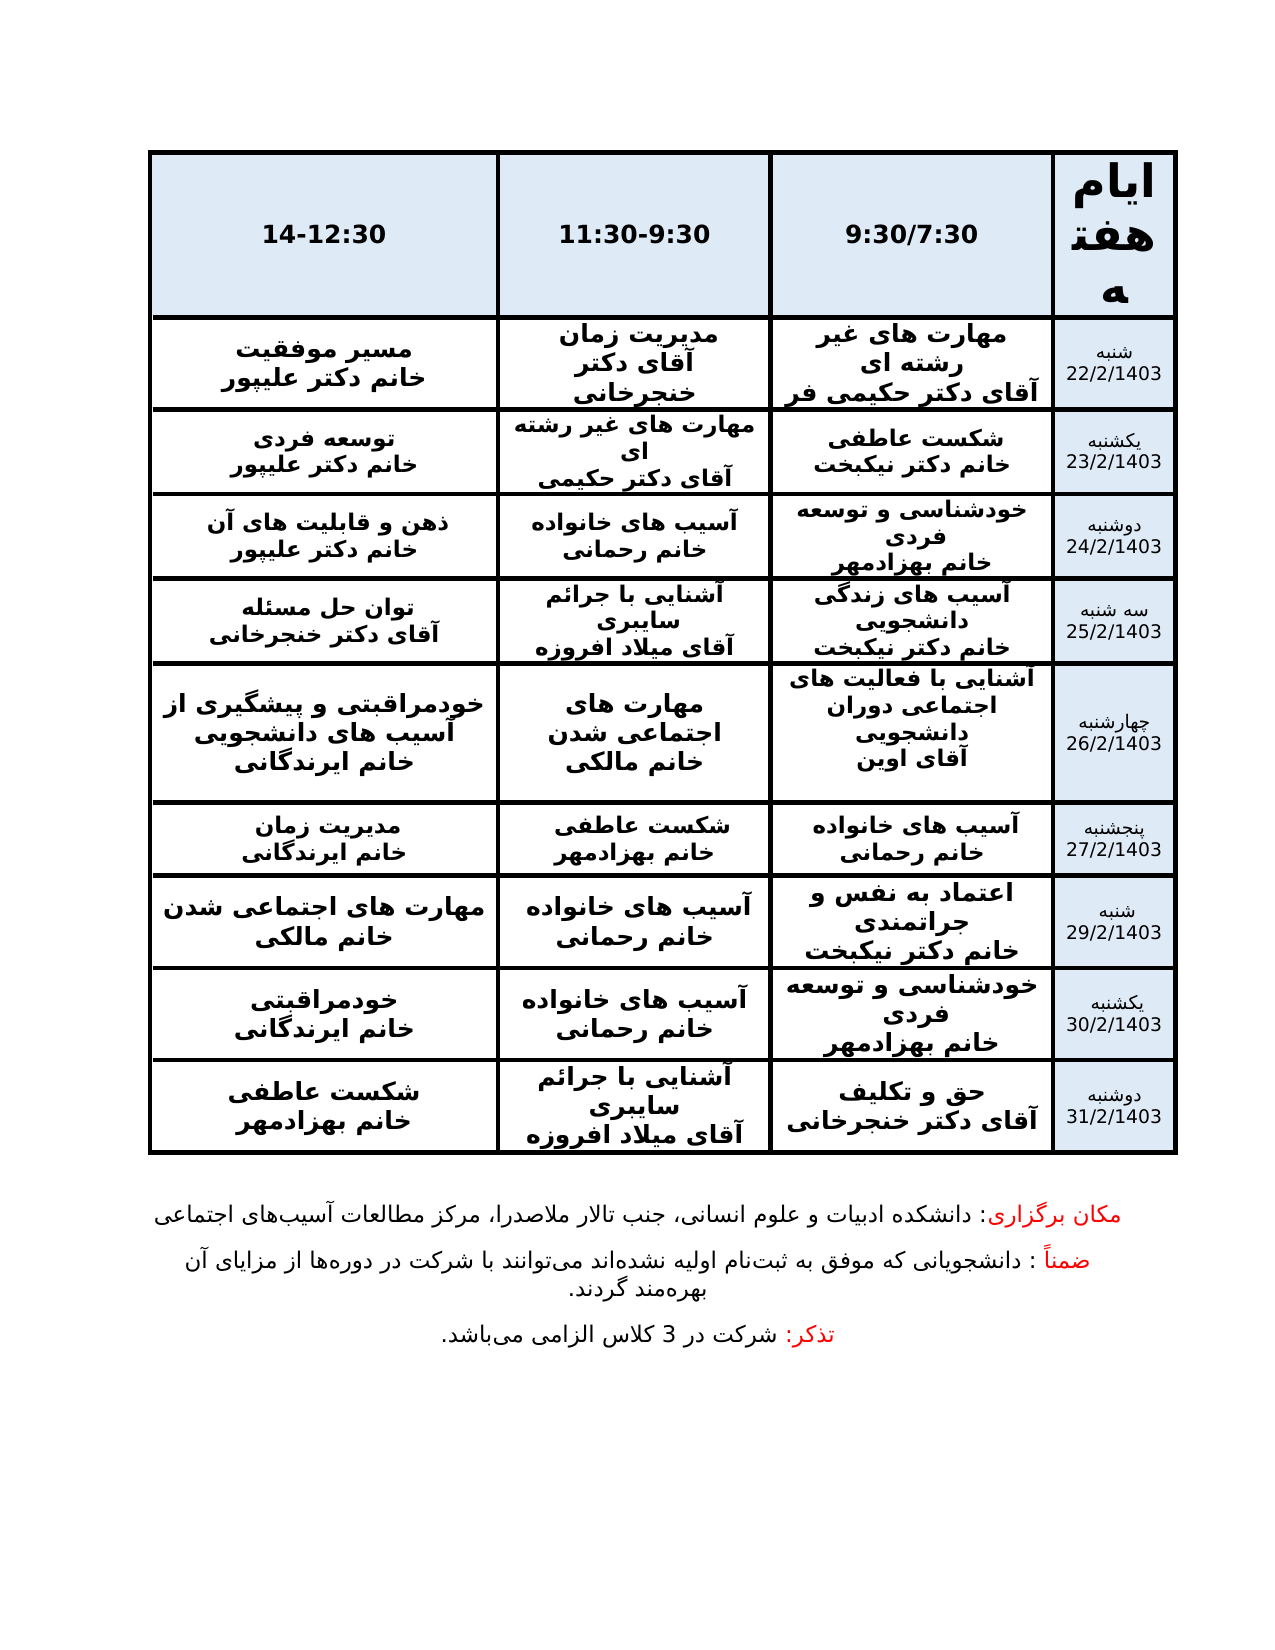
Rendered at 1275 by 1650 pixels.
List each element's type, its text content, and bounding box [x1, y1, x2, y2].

table_cell مهارت های اجتماعی شدن خانم مالکی [152, 874, 496, 966]
table_cell مهارت های غیر رشته ای آقای دکتر حکیمی [500, 412, 768, 492]
table_cell مهارت های اجتماعی شدن خانم مالکی [500, 666, 768, 800]
table_cell شنبه 29/2/1403 [1055, 878, 1173, 966]
table_cell خودشناسی و توسعه فردی خانم بهزادمهر [773, 496, 1051, 576]
table_cell آشنایی با جرائم سایبری آقای میلاد افروزه [500, 581, 768, 661]
table_cell ذهن و قابلیت های آن خانم دکتر علیپور [152, 493, 496, 576]
table_cell یکشنبه 30/2/1403 [1055, 970, 1173, 1058]
table_cell مدیریت زمان آقای دکتر خنجر‌خانی [500, 320, 768, 407]
table_cell آسیب های زندگی دانشجویی خانم دکتر نیکبخت [773, 581, 1051, 661]
table_cell آسیب های خانواده خانم رحمانی [500, 970, 768, 1058]
table_cell شکست عاطفی خانم دکتر نیکبخت [773, 412, 1051, 492]
table_cell پنجشنبه 27/2/1403 [1055, 805, 1173, 873]
table_cell چهارشنبه 26/2/1403 [1055, 666, 1173, 800]
table_cell آسیب های خانواده خانم رحمانی [773, 805, 1051, 873]
table_cell مسیر موفقیت خانم دکتر علیپور [152, 316, 496, 407]
table_cell توسعه فردی خانم دکتر علیپور [152, 408, 496, 492]
table_cell دوشنبه 31/2/1403 [1055, 1062, 1173, 1150]
table_cell دوشنبه 24/2/1403 [1055, 496, 1173, 576]
table_cell شکست عاطفی خانم بهزادمهر [500, 805, 768, 873]
table_cell آشنایی با فعالیت های اجتماعی دوران دانشجویی آقای اوین [773, 666, 1051, 800]
table_cell حق و تکلیف آقای دکتر خنجرخانی [773, 1062, 1051, 1150]
table_cell مدیریت زمان خانم ایرندگانی [152, 801, 496, 873]
table_header 14-12:30 [152, 155, 496, 315]
table_cell اعتماد به نفس و جراتمندی خانم دکتر نیکبخت [773, 878, 1051, 966]
table_cell سه شنبه 25/2/1403 [1055, 581, 1173, 661]
text ضمناً : دانشجویانی که موفق به ثبت‌نام اولیه نشده‌اند می‌توانند با شرکت در دوره‌ها از مزایای آن بهره‌مند گردند. [150, 1247, 1125, 1302]
table_cell توان حل مسئله آقای دکتر خنجرخانی [152, 577, 496, 661]
table_header ایام هفته [1055, 155, 1173, 315]
table_cell خودمراقبتی خانم ایرندگانی [152, 967, 496, 1058]
text تذکر: شرکت در 3 کلاس الزامی می‌باشد. [150, 1321, 1125, 1348]
table_cell آسیب های خانواده خانم رحمانی [500, 496, 768, 576]
table_cell یکشنبه 23/2/1403 [1055, 412, 1173, 492]
table_cell مهارت های غیر رشته ای آقای دکتر حکیمی فر [773, 320, 1051, 407]
text مکان برگزاری: دانشکده ادبیات و علوم انسانی، جنب تالار ملاصدرا، مرکز مطالعات آسیب‌های اجتماعی [150, 1201, 1125, 1228]
table_cell آسیب های خانواده خانم رحمانی [500, 878, 768, 966]
table_cell خودمراقبتی و پیشگیری از آسیب های دانشجویی خانم ایرندگانی [152, 662, 496, 800]
table_cell شکست عاطفی خانم بهزادمهر [152, 1059, 496, 1150]
table_cell شنبه 22/2/1403 [1055, 320, 1173, 407]
table_cell آشنایی با جرائم سایبری آقای میلاد افروزه [500, 1062, 768, 1150]
table_cell خودشناسی و توسعه فردی خانم بهزادمهر [773, 970, 1051, 1058]
table_header 11:30-9:30 [500, 155, 768, 315]
table_header 9:30/7:30 [773, 155, 1051, 315]
